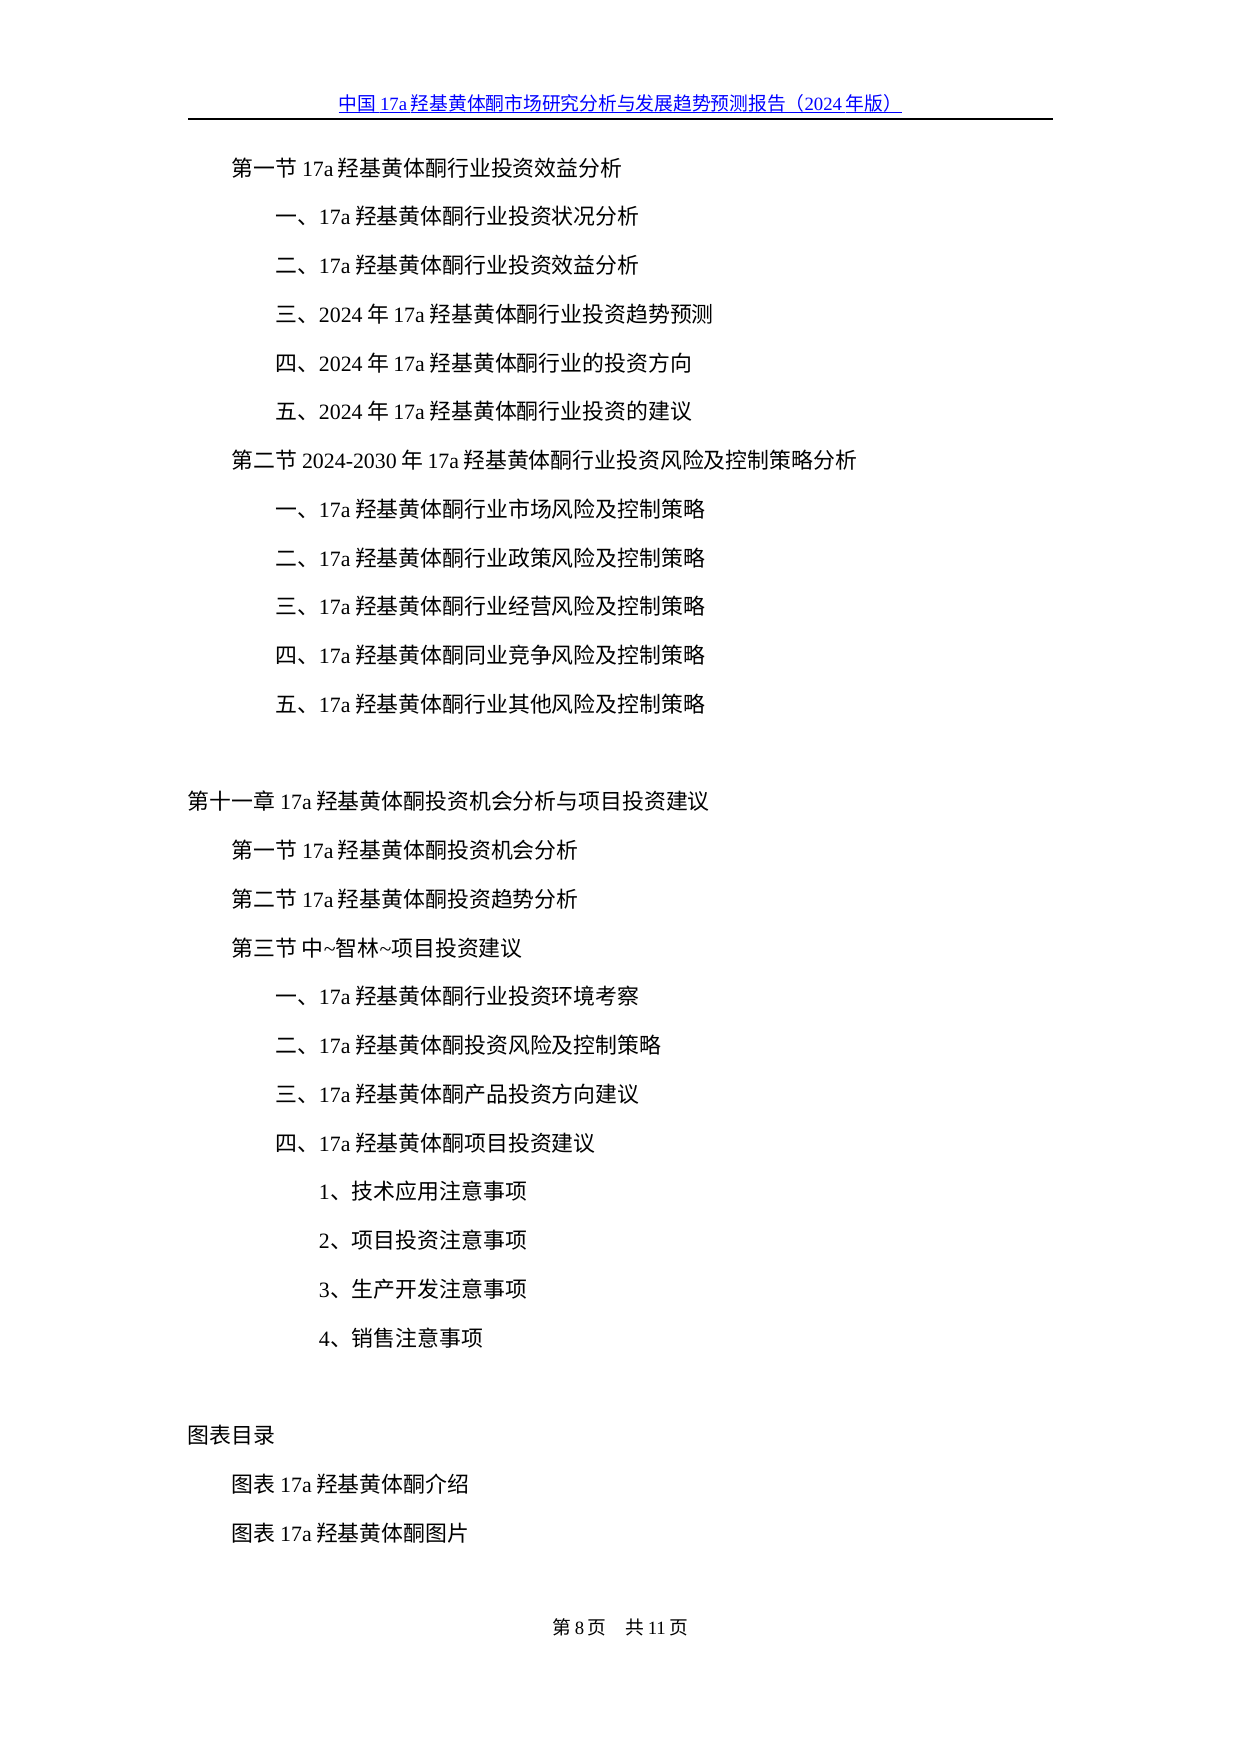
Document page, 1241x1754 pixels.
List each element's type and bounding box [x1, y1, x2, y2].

text [187, 150, 1053, 1548]
